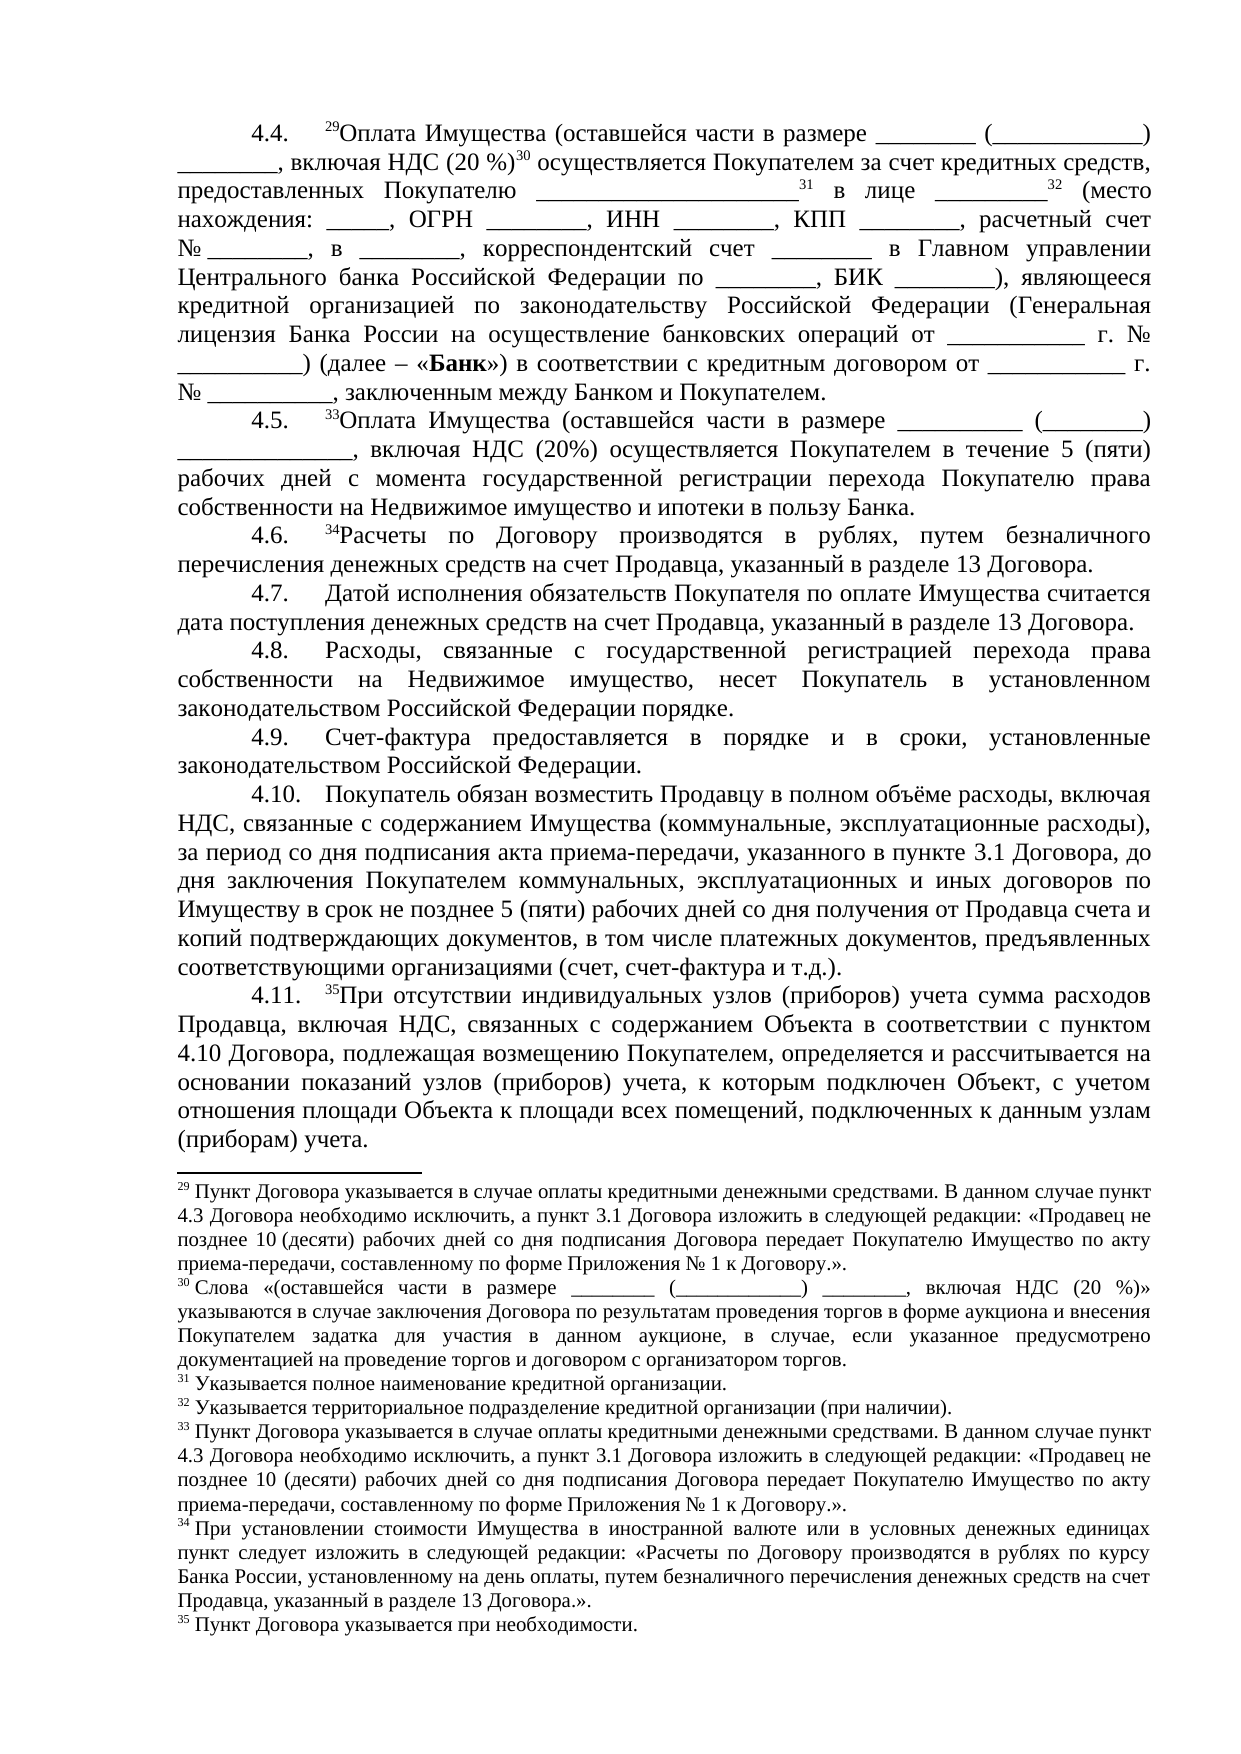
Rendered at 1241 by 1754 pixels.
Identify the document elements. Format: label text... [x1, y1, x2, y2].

list Покупатель обязан возместить Продавцу в полном объёме расходы, включая НДС, связанные с содержанием Имущества (коммунальные, эксплуатационные расходы), за период со дня подписания акта приема-передачи, указанного в пункте 3.1 Договора, до дня заключения Покупателем коммунальных, эксплуатационных и иных договоров по Имуществу в срок не позднее 5 (пяти) рабочих дней со дня получения от Продавца счета и копий подтверждающих документов, в том числе платежных документов, предъявленных соответствующими организациями (счет, счет-фактура и т.д.). [177, 779, 1152, 981]
list Счет-фактура предоставляется в порядке и в сроки, установленные законодательством Российской Федерации. [177, 722, 1152, 779]
list Оплата Имущества (оставшейся части в размере ________ (____________) ________, включая НДС (20 %) осуществляется Покупателем за счет кредитных средств, предоставленных Покупателю _____________________ в лице _________ (место нахождения: _____, ОГРН ________, ИНН ________, КПП ________, расчетный счет № ________, в ________, корреспондентский счет ________ в Главном управлении Центрального банка Российской Федерации по ________, БИК ________), являющееся кредитной организацией по законодательству Российской Федерации (Генеральная лицензия Банка России на осуществление банковских операций от ___________ г. № __________) (далее – «Банк») в соответствии с кредитным договором от ___________ г. № __________, заключенным между Банком и Покупателем. [177, 118, 1152, 406]
list Датой исполнения обязательств Покупателя по оплате Имущества считается дата поступления денежных средств на счет Продавца, указанный в разделе 13 Договора. [177, 578, 1152, 636]
list Расходы, связанные с государственной регистрацией перехода права собственности на Недвижимое имущество, несет Покупатель в установленном законодательством Российской Федерации порядке. [177, 636, 1152, 722]
list Расчеты по Договору производятся в рублях, путем безналичного перечисления денежных средств на счет Продавца, указанный в разделе 13 Договора. [177, 521, 1152, 578]
list Оплата Имущества (оставшейся части в размере __________ (________) ______________, включая НДС (20%) осуществляется Покупателем в течение 5 (пяти) рабочих дней с момента государственной регистрации перехода Покупателю права собственности на Недвижимое имущество и ипотеки в пользу Банка. [177, 406, 1152, 521]
list При отсутствии индивидуальных узлов (приборов) учета сумма расходов Продавца, включая НДС, связанных с содержанием Объекта в соответствии с пунктом 4.10 Договора, подлежащая возмещению Покупателем, определяется и рассчитывается на основании показаний узлов (приборов) учета, к которым подключен Объект, с учетом отношения площади Объекта к площади всех помещений, подключенных к данным узлам (приборам) учета. [177, 981, 1152, 1153]
